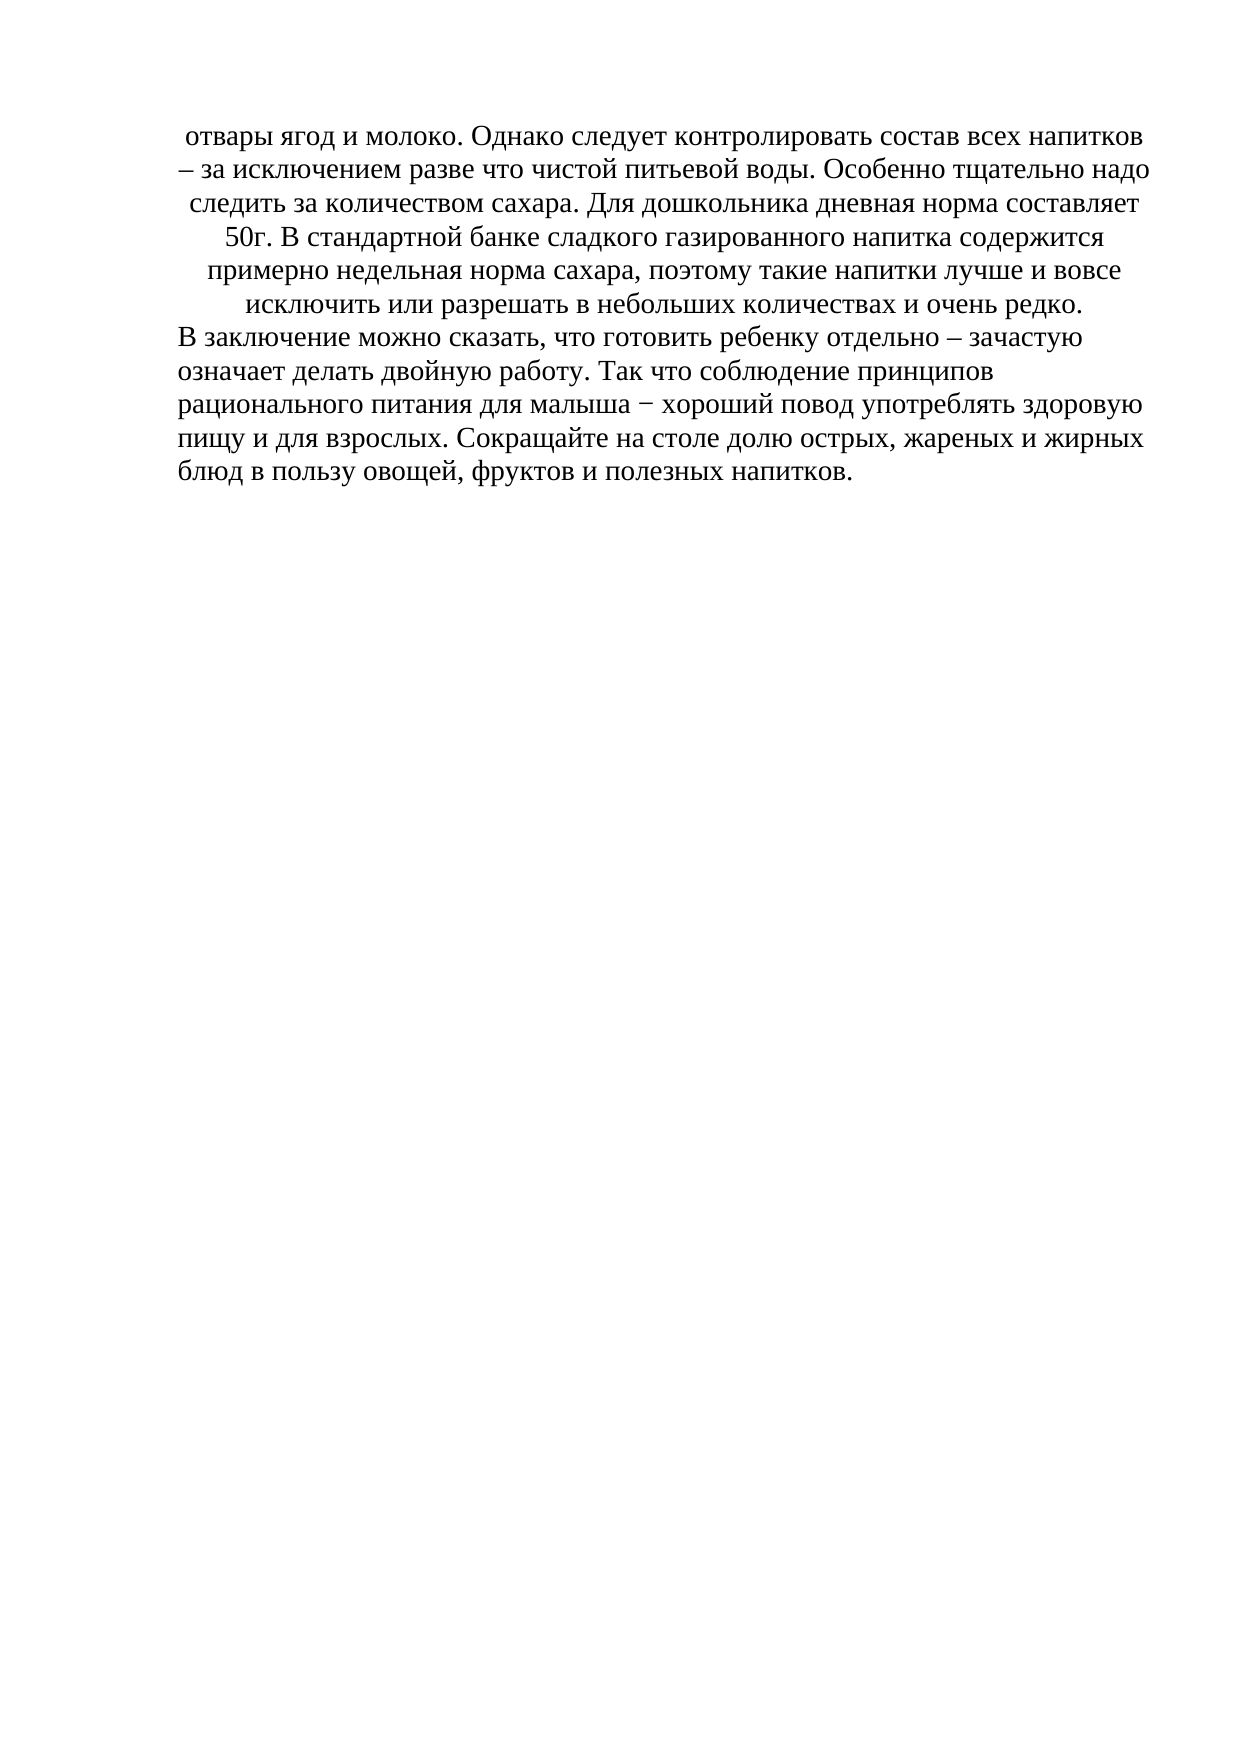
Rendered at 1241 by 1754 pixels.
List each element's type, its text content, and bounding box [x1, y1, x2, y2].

text В заключение можно сказать, что готовить ребенку отдельно – зачастую означает делать двойную работу. Так что соблюдение принципов рационального питания для малыша − хороший повод употреблять здоровую пищу и для взрослых. Сокращайте на столе долю острых, жареных и жирных блюд в пользу овощей, фруктов и полезных напитков. [177, 319, 1152, 487]
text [177, 118, 1152, 319]
